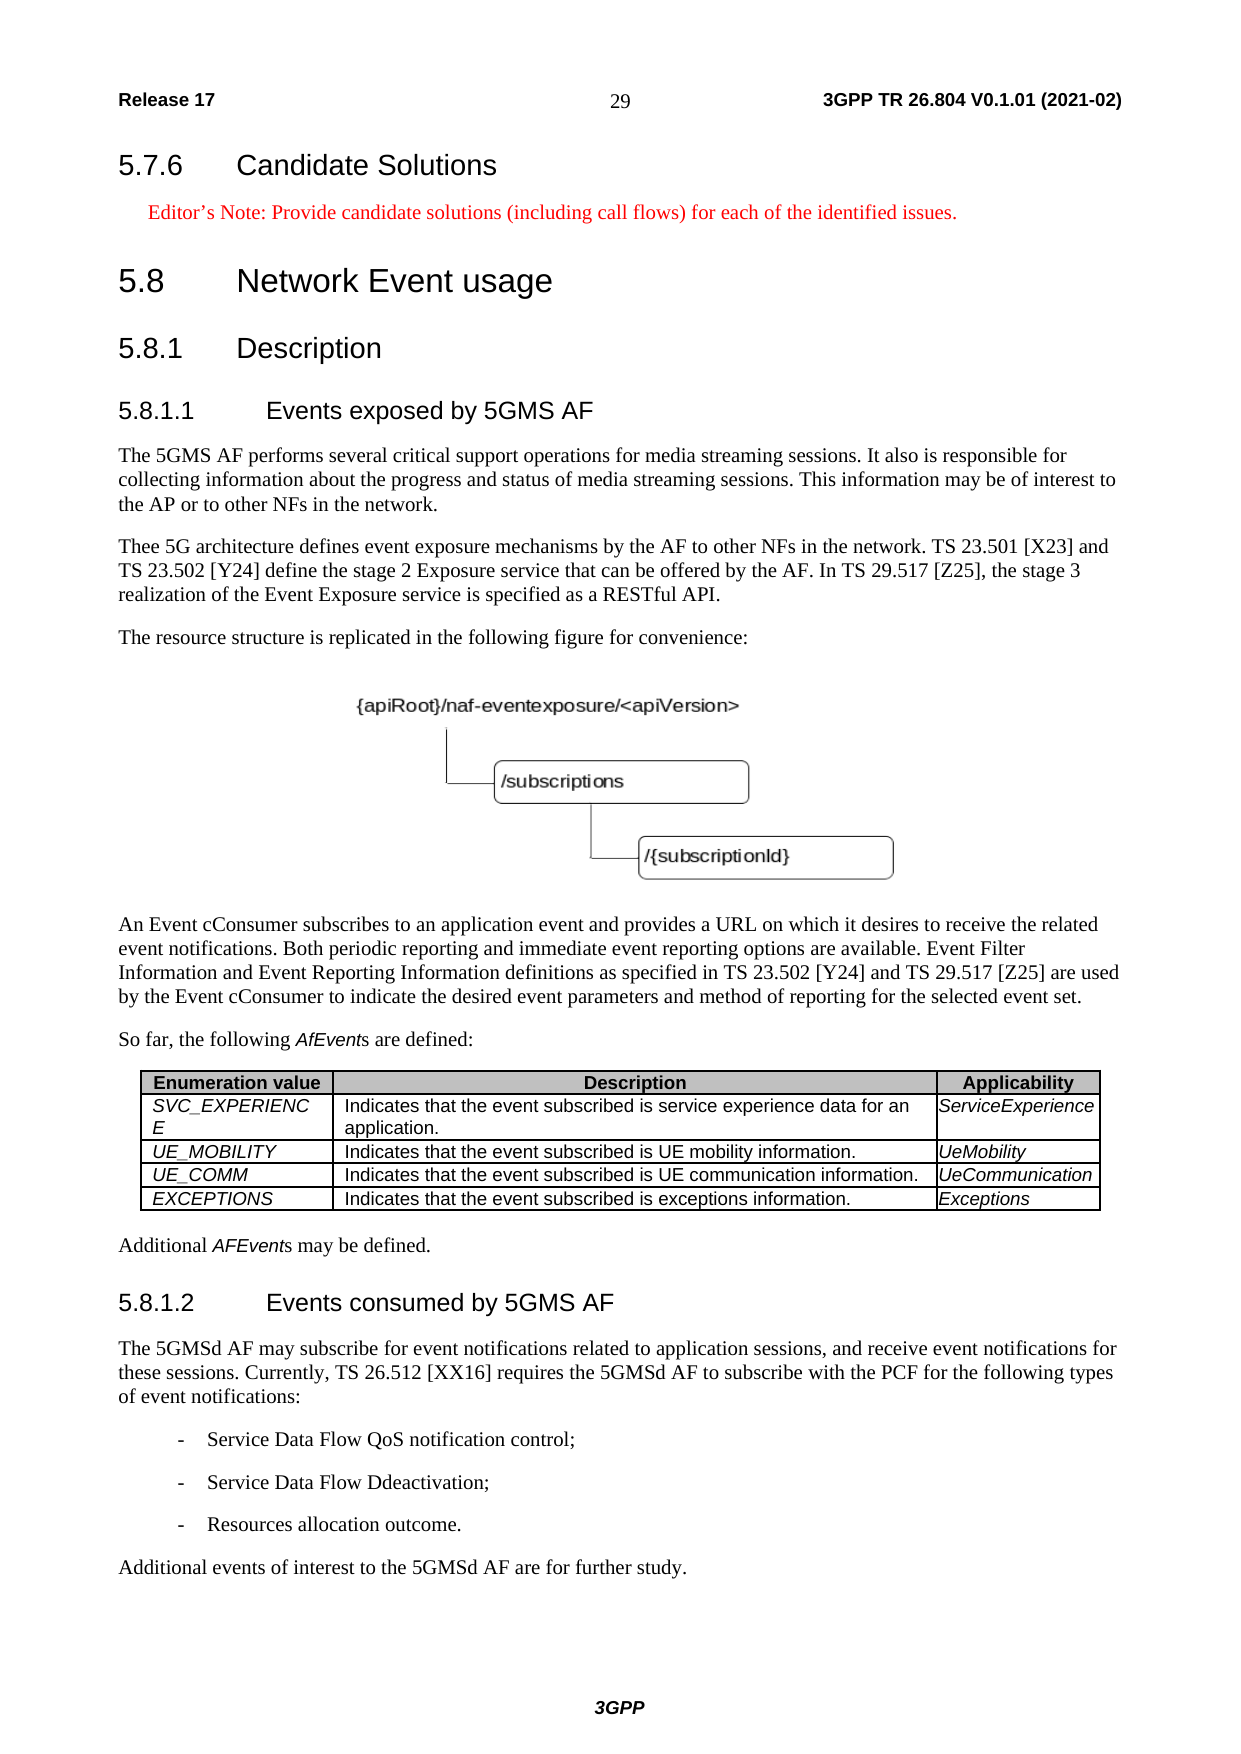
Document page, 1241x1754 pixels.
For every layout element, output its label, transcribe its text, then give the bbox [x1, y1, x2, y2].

table_header [334, 1072, 936, 1093]
subtitle 5.8 Network Event usage [118, 261, 1122, 300]
table_cell [334, 1095, 936, 1138]
table_cell [334, 1164, 936, 1186]
table_cell [142, 1095, 332, 1138]
table_cell [334, 1188, 936, 1209]
table_cell [938, 1188, 1099, 1209]
table_cell [142, 1141, 332, 1162]
text Editor’s Note: Provide candidate solutions (including call flows) for each of the identified issues. [148, 200, 1122, 224]
table_cell [938, 1095, 1099, 1138]
table_header [142, 1072, 332, 1093]
table_cell [142, 1164, 332, 1186]
table_header [938, 1072, 1099, 1093]
table_cell [142, 1188, 332, 1209]
table_cell [938, 1141, 1099, 1162]
subtitle 5.7.6 Candidate Solutions [118, 147, 1122, 181]
table_cell [938, 1164, 1099, 1186]
table_cell [334, 1141, 936, 1162]
